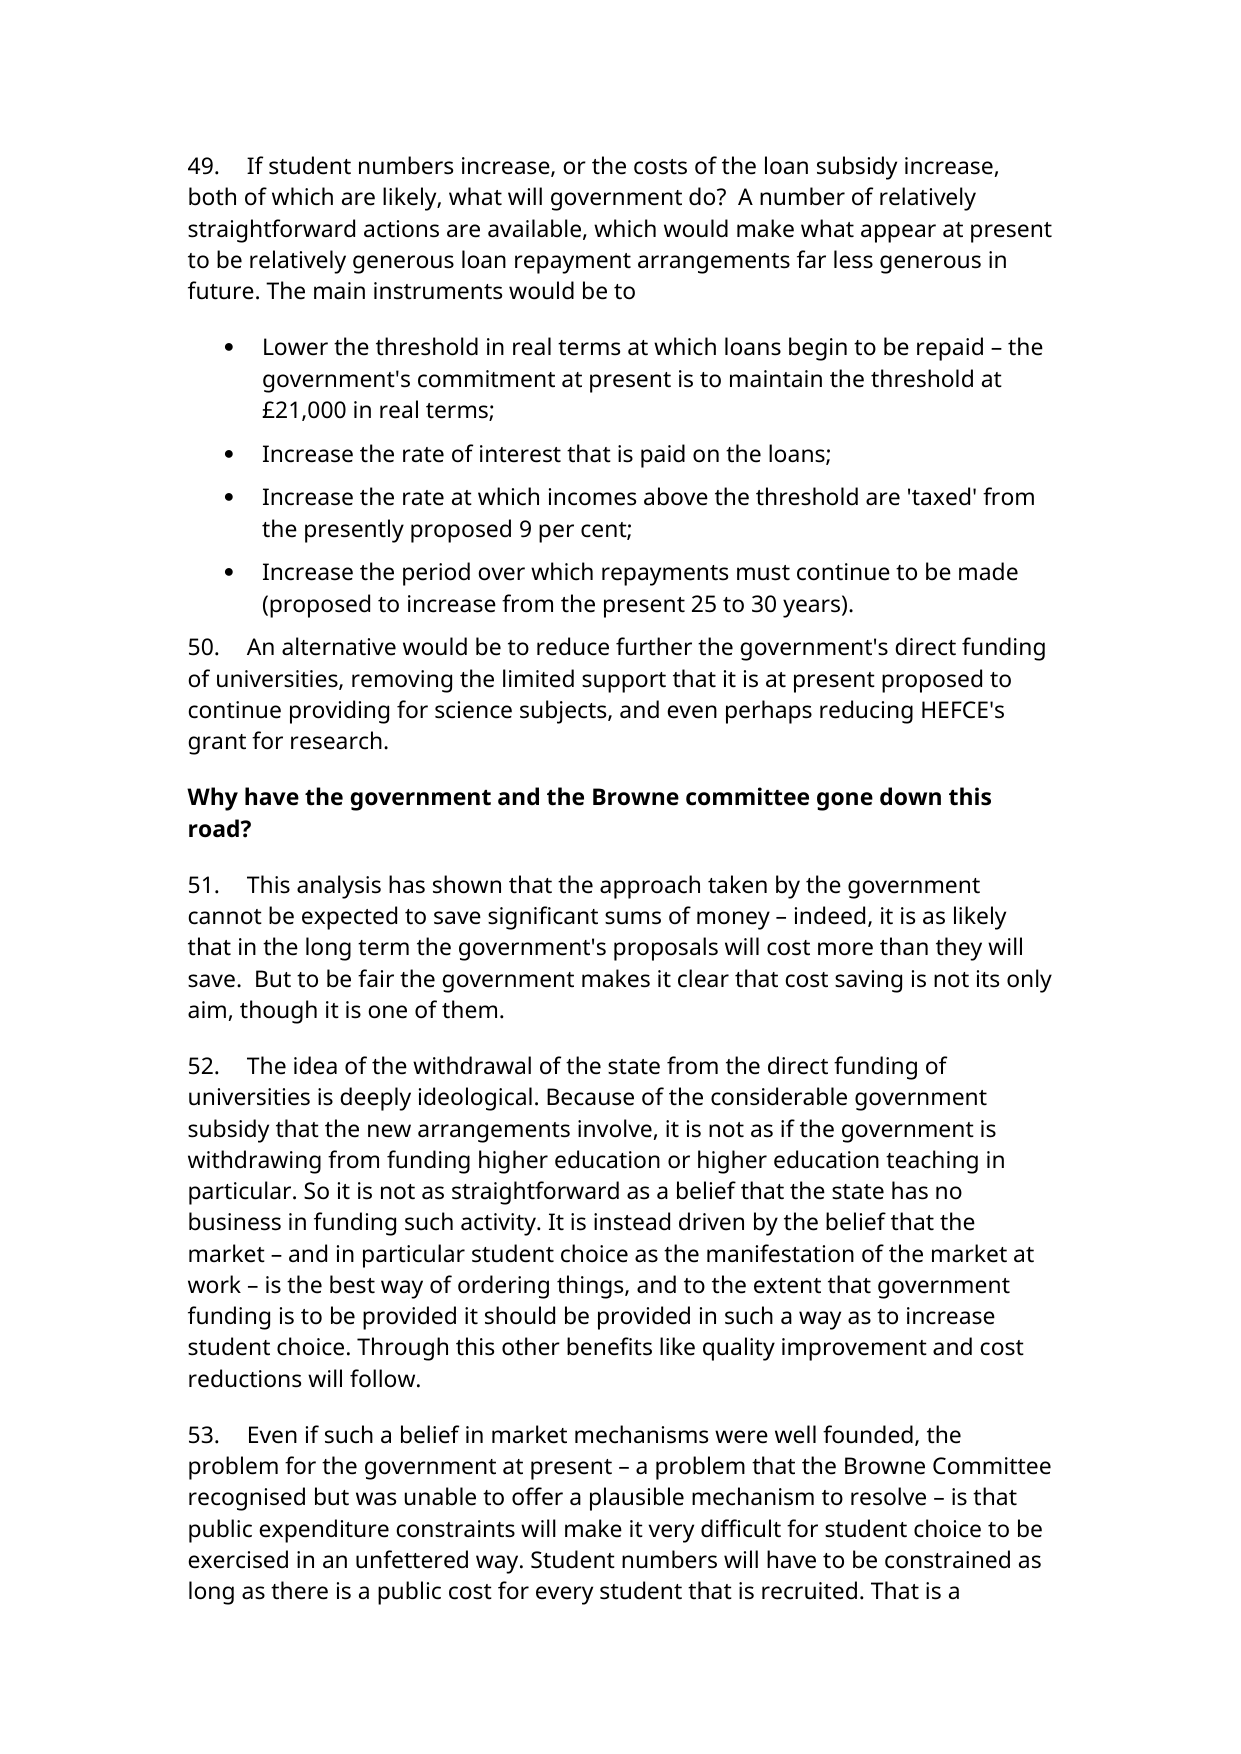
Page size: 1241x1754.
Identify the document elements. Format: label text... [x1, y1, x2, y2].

list Increase the period over which repayments must continue to be made (proposed to increase from the present 25 to 30 years). [225, 556, 1053, 619]
list Increase the rate of interest that is paid on the loans; [225, 437, 1053, 469]
list An alternative would be to reduce further the government's direct funding of universities, removing the limited support that it is at present proposed to continue providing for science subjects, and even perhaps reducing HEFCE's grant for research. [187, 631, 1053, 756]
list Lower the threshold in real terms at which loans begin to be repaid – the government's commitment at present is to maintain the threshold at £21,000 in real terms; [225, 331, 1053, 425]
list Increase the rate at which incomes above the threshold are 'taxed' from the presently proposed 9 per cent; [225, 481, 1053, 544]
text Why have the government and the Browne committee gone down this road? [187, 781, 1053, 844]
list This analysis has shown that the approach taken by the government cannot be expected to save significant sums of money – indeed, it is as likely that in the long term the government's proposals will cost more than they will save. But to be fair the government makes it clear that cost saving is not its only aim, though it is one of them. [187, 869, 1053, 1025]
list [187, 1419, 1053, 1606]
list If student numbers increase, or the costs of the loan subsidy increase, both of which are likely, what will government do? A number of relatively straightforward actions are available, which would make what appear at present to be relatively generous loan repayment arrangements far less generous in future. The main instruments would be to [187, 150, 1053, 306]
list The idea of the withdrawal of the state from the direct funding of universities is deeply ideological. Because of the considerable government subsidy that the new arrangements involve, it is not as if the government is withdrawing from funding higher education or higher education teaching in particular. So it is not as straightforward as a belief that the state has no business in funding such activity. It is instead driven by the belief that the market – and in particular student choice as the manifestation of the market at work – is the best way of ordering things, and to the extent that government funding is to be provided it should be provided in such a way as to increase student choice. Through this other benefits like quality improvement and cost reductions will follow. [187, 1050, 1053, 1394]
